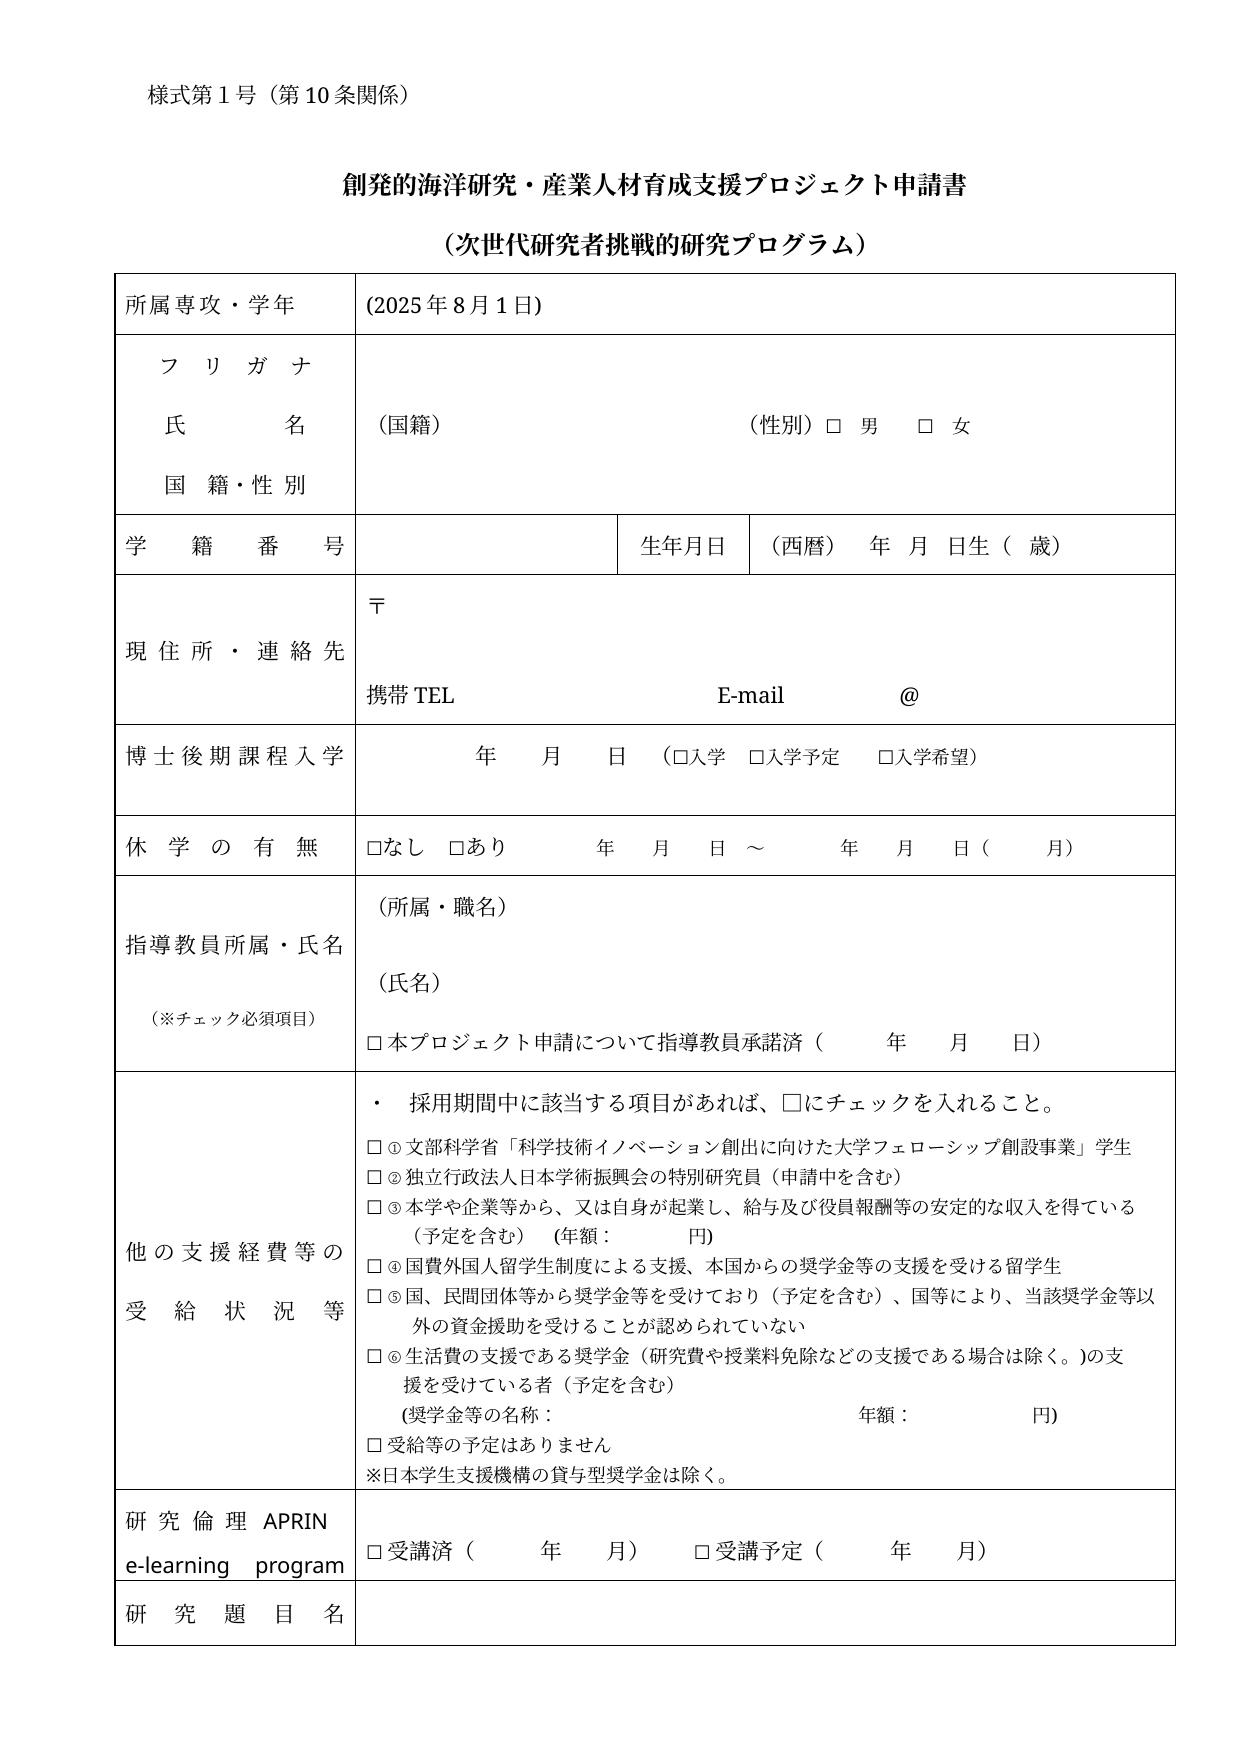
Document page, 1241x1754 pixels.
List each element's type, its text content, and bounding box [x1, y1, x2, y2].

table_header 所属専攻・学年 [116, 274, 355, 334]
table_cell 〒 携帯TEL E-mail @ [356, 575, 1175, 724]
table_cell [356, 515, 617, 574]
table_cell 年 月 日 （入学 入学予定 入学希望） [356, 725, 1175, 815]
table_header (2025年8月1日) [356, 274, 1175, 334]
table_cell ・ 採用期間中に該当する項目があれば、□にチェックを入れること。 ①文部科学省「科学技術イノベーション創出に向けた大学フェローシップ創設事業」学生 ②独立行政法人日本学術振興会の特別研究員（申請中を含む） ③本学や企業等から、又は自身が起業し、給与及び役員報酬等の安定的な収入を得ている（予定を含む） (年額： 円) ④国費外国人留学生制度による支援、本国からの奨学金等の支援を受ける留学生 ⑤国、民間団体等から奨学金等を受けており（予定を含む）、国等により、当該奨学金等以 外の資金援助を受けることが認められていない ⑥生活費の支援である奨学金（研究費や授業料免除などの支援である場合は除く。)の支 援を受けている者（予定を含む） (奨学金等の名称： 年額： 円) 受給等の予定はありません ※日本学生支援機構の貸与型奨学金は除く。 [356, 1072, 1175, 1489]
table_cell [356, 1581, 1175, 1645]
table_cell 指導教員所属・氏名 （※チェック必須項目） [116, 876, 355, 1071]
table_cell 生年月日 [618, 515, 749, 574]
table_cell 受講済（ 年 月） 受講予定（ 年 月） [356, 1490, 1175, 1579]
table_cell フ リ ガ ナ 氏 名 国 籍・性 別 [116, 335, 355, 514]
text 様式第１号（第10条関係） [147, 65, 1137, 124]
table_cell （所属・職名） （氏名） 本プロジェクト申請について指導教員承諾済（ 年 月 日） [356, 876, 1175, 1071]
table_cell 休学の有無 [116, 816, 355, 875]
table_cell 学籍番号 [116, 515, 355, 574]
table_cell なし あり 年 月 日 ～ 年 月 日（ 月） [356, 816, 1175, 875]
table_cell 研究倫理APRIN e-learning program [116, 1490, 355, 1579]
table_cell （西暦） 年 月 日生（ 歳） [750, 515, 1175, 574]
text 創発的海洋研究・産業人材育成支援プロジェクト申請書 [148, 154, 1137, 214]
table_cell 他の支援経費等の 受給状況等 [116, 1072, 355, 1489]
table_cell 現住所・連絡先 [116, 575, 355, 724]
text （次世代研究者挑戦的研究プログラム） [148, 214, 1137, 273]
table_cell 研究題目名 [116, 1581, 355, 1645]
table_cell 博士後期課程入学 [116, 725, 355, 815]
table_cell （国籍） （性別） 男 女 [356, 335, 1175, 514]
